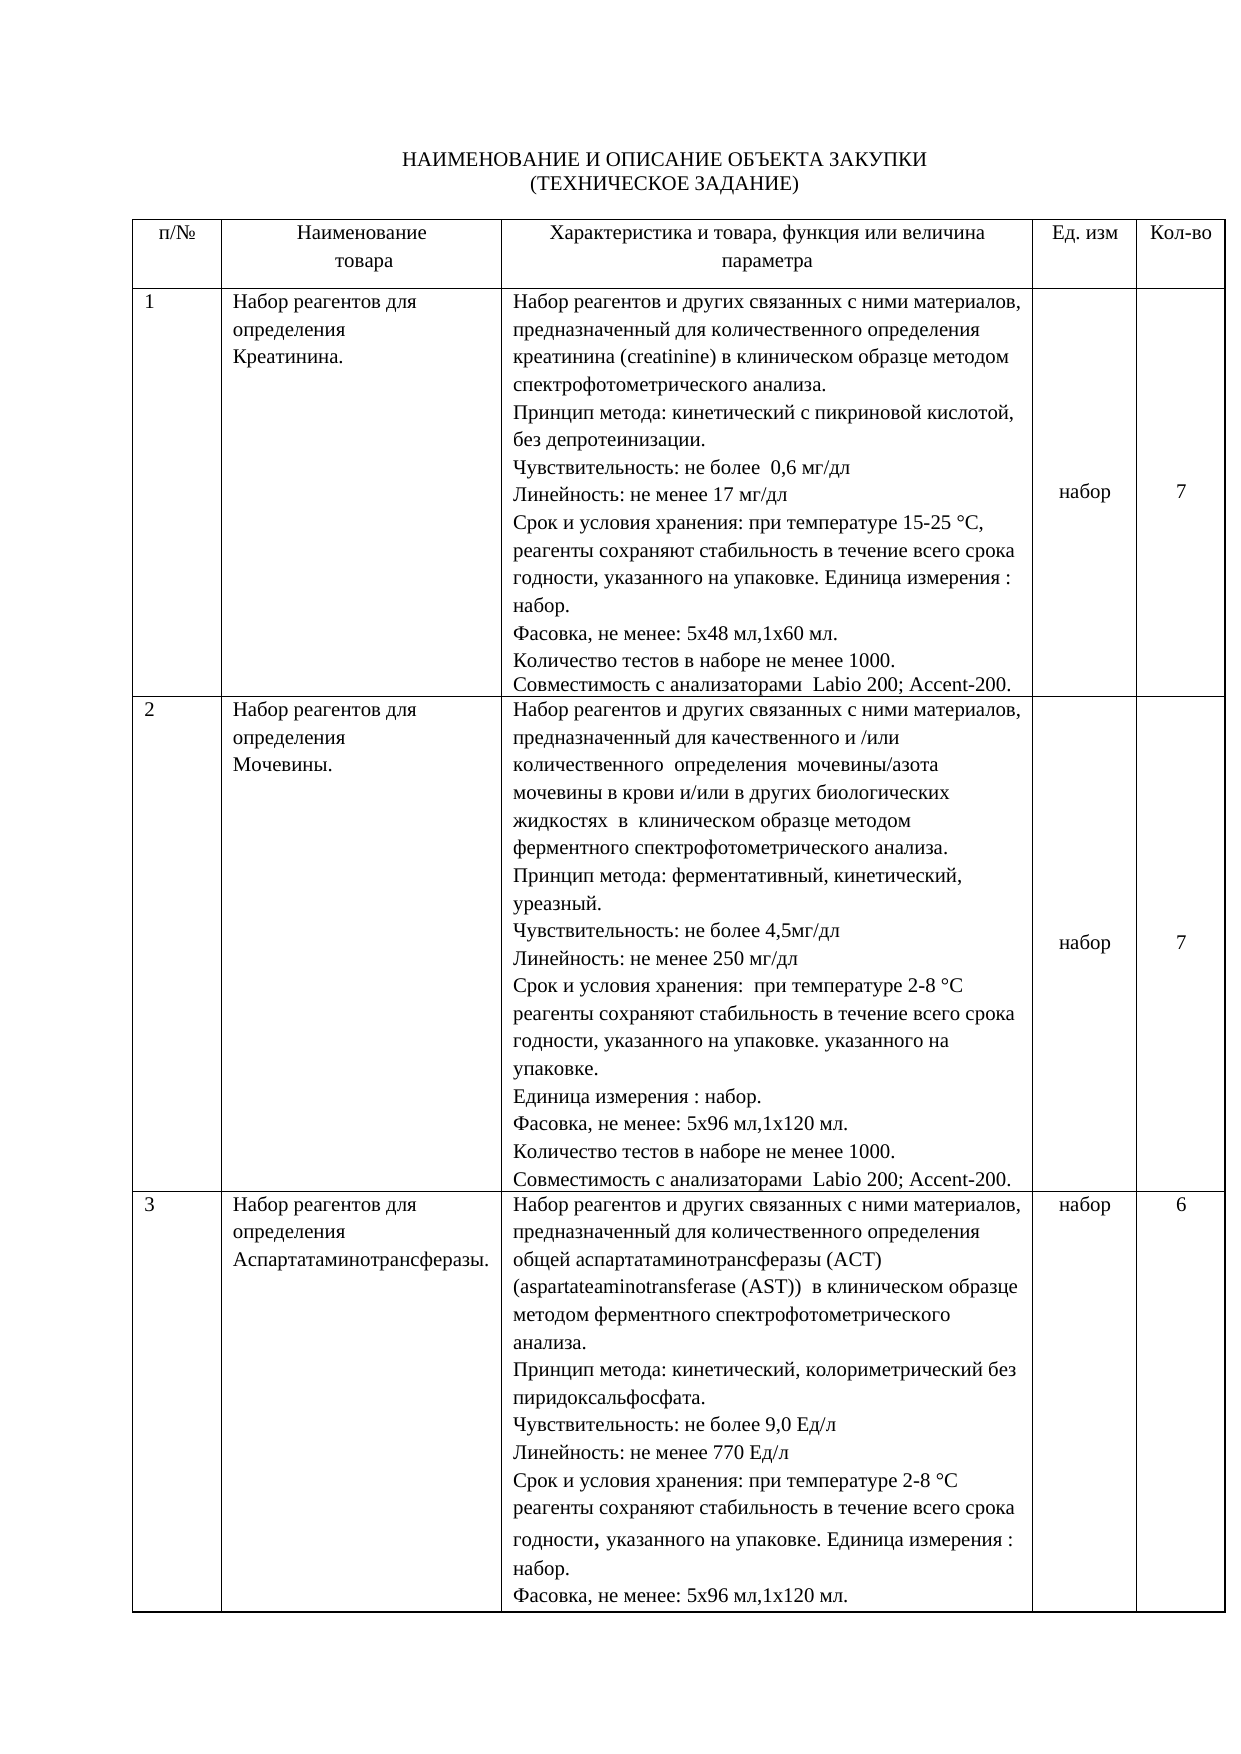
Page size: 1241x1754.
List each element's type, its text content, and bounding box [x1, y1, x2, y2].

table_cell 1 [133, 289, 221, 696]
table_cell 6 [1137, 1192, 1224, 1611]
table_cell 2 [133, 697, 221, 1191]
table_header Характеристика и товара, функция или величина параметра [502, 220, 1032, 288]
table_cell набор [1033, 289, 1136, 696]
table_cell Набор реагентов и других связанных с ними материалов, предназначенный для количественного определения креатинина (creatinine) в клиническом образце методом спектрофотометрического анализа. Принцип метода: кинетический с пикриновой кислотой, без депротеинизации. Чувствительность: не более 0,6 мг/дл Линейность: не менее 17 мг/дл Срок и условия хранения: при температуре 15-25 °С, реагенты сохраняют стабильность в течение всего срока годности, указанного на упаковке. Единица измерения : набор. Фасовка, не менее: 5х48 мл,1х60 мл. Количество тестов в наборе не менее 1000. Совместимость с анализаторами Labio 200; Accent-200. [502, 289, 1032, 696]
table_cell 3 [133, 1192, 221, 1611]
table_header Кол-во [1137, 220, 1224, 288]
table_cell Набор реагентов и других связанных с ними материалов, предназначенный для качественного и /или количественного определения мочевины/азота мочевины в крови и/или в других биологических жидкостях в клиническом образце методом ферментного спектрофотометрического анализа. Принцип метода: ферментативный, кинетический, уреазный. Чувствительность: не более 4,5мг/дл Линейность: не менее 250 мг/дл Срок и условия хранения: при температуре 2-8 °C реагенты сохраняют стабильность в течение всего срока годности, указанного на упаковке. указанного на упаковке. Единица измерения : набор. Фасовка, не менее: 5х96 мл,1х120 мл. Количество тестов в наборе не менее 1000. Совместимость с анализаторами Labio 200; Accent-200. [502, 697, 1032, 1191]
table_cell Набор реагентов для определения Креатинина. [222, 289, 501, 696]
table_header Наименование товара [222, 220, 501, 288]
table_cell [222, 1192, 501, 1611]
table_header п/№ [133, 220, 221, 288]
text (ТЕХНИЧЕСКОЕ ЗАДАНИЕ) [177, 171, 1152, 195]
table_cell 7 [1137, 289, 1224, 696]
table_cell Набор реагентов для определения Мочевины. [222, 697, 501, 1191]
table_cell набор [1033, 697, 1136, 1191]
text НАИМЕНОВАНИЕ И ОПИСАНИЕ ОБЪЕКТА ЗАКУПКИ [177, 147, 1152, 171]
table_cell 7 [1137, 697, 1224, 1191]
table_cell набор [1033, 1192, 1136, 1611]
table_header Ед. изм [1033, 220, 1136, 288]
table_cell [502, 1192, 1032, 1611]
